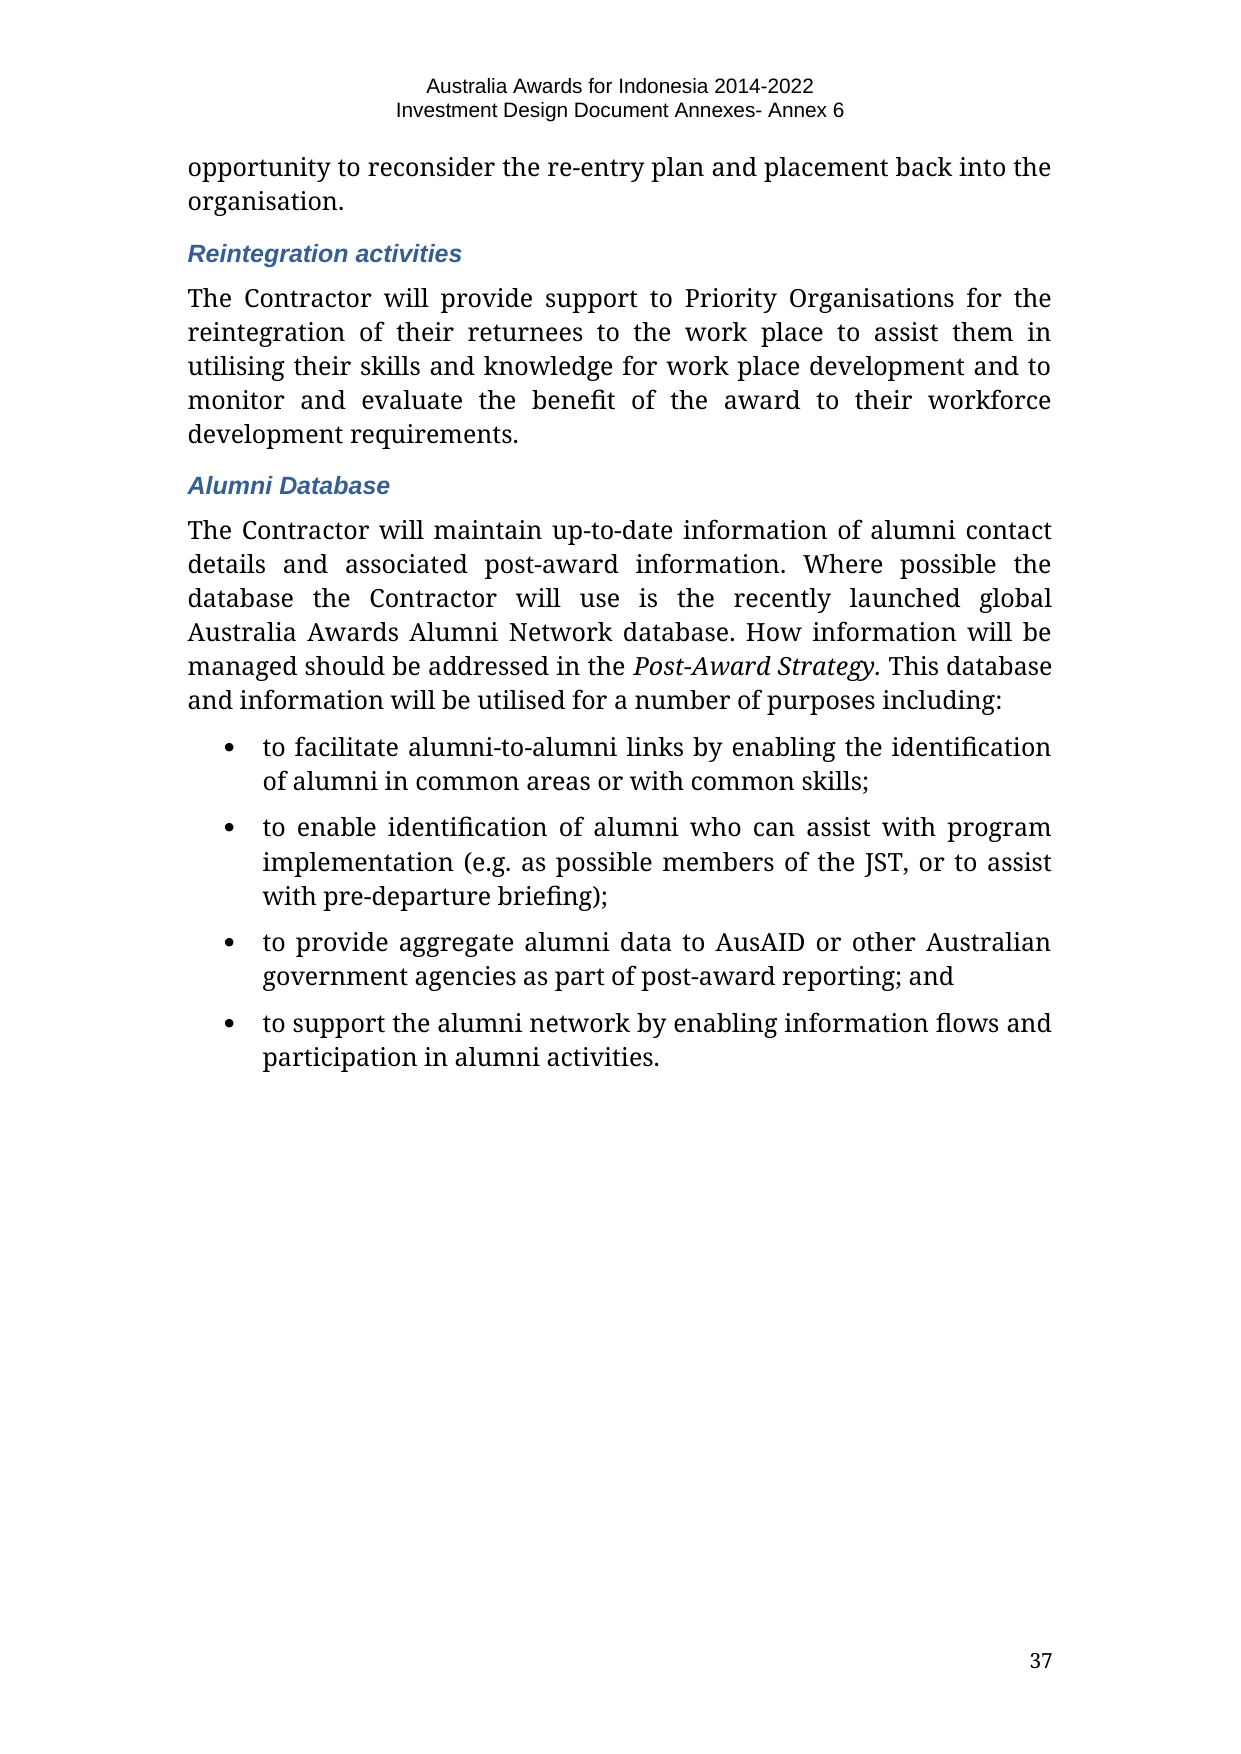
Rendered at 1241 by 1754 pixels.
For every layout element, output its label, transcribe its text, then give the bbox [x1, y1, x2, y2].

subtitle Reintegration activities [187, 239, 1053, 268]
text The Contractor will provide support to Priority Organisations for the reintegration of their returnees to the work place to assist them in utilising their skills and knowledge for work place development and to monitor and evaluate the benefit of the award to their workforce development requirements. [187, 280, 1053, 451]
list to enable identification of alumni who can assist with program implementation (e.g. as possible members of the JST, or to assist with pre-departure briefing); [225, 810, 1053, 912]
list to facilitate alumni-to-alumni links by enabling the identification of alumni in common areas or with common skills; [225, 729, 1053, 798]
list to provide aggregate alumni data to AusAID or other Australian government agencies as part of post-award reporting; and [225, 925, 1053, 993]
text The Contractor will maintain up-to-date information of alumni contact details and associated post-award information. Where possible the database the Contractor will use is the recently launched global Australia Awards Alumni Network database. How information will be managed should be addressed in the Post-Award Strategy. This database and information will be utilised for a number of purposes including: [187, 513, 1053, 717]
subtitle Alumni Database [187, 471, 1053, 500]
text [187, 150, 1053, 218]
list to support the alumni network by enabling information flows and participation in alumni activities. [225, 1005, 1053, 1073]
